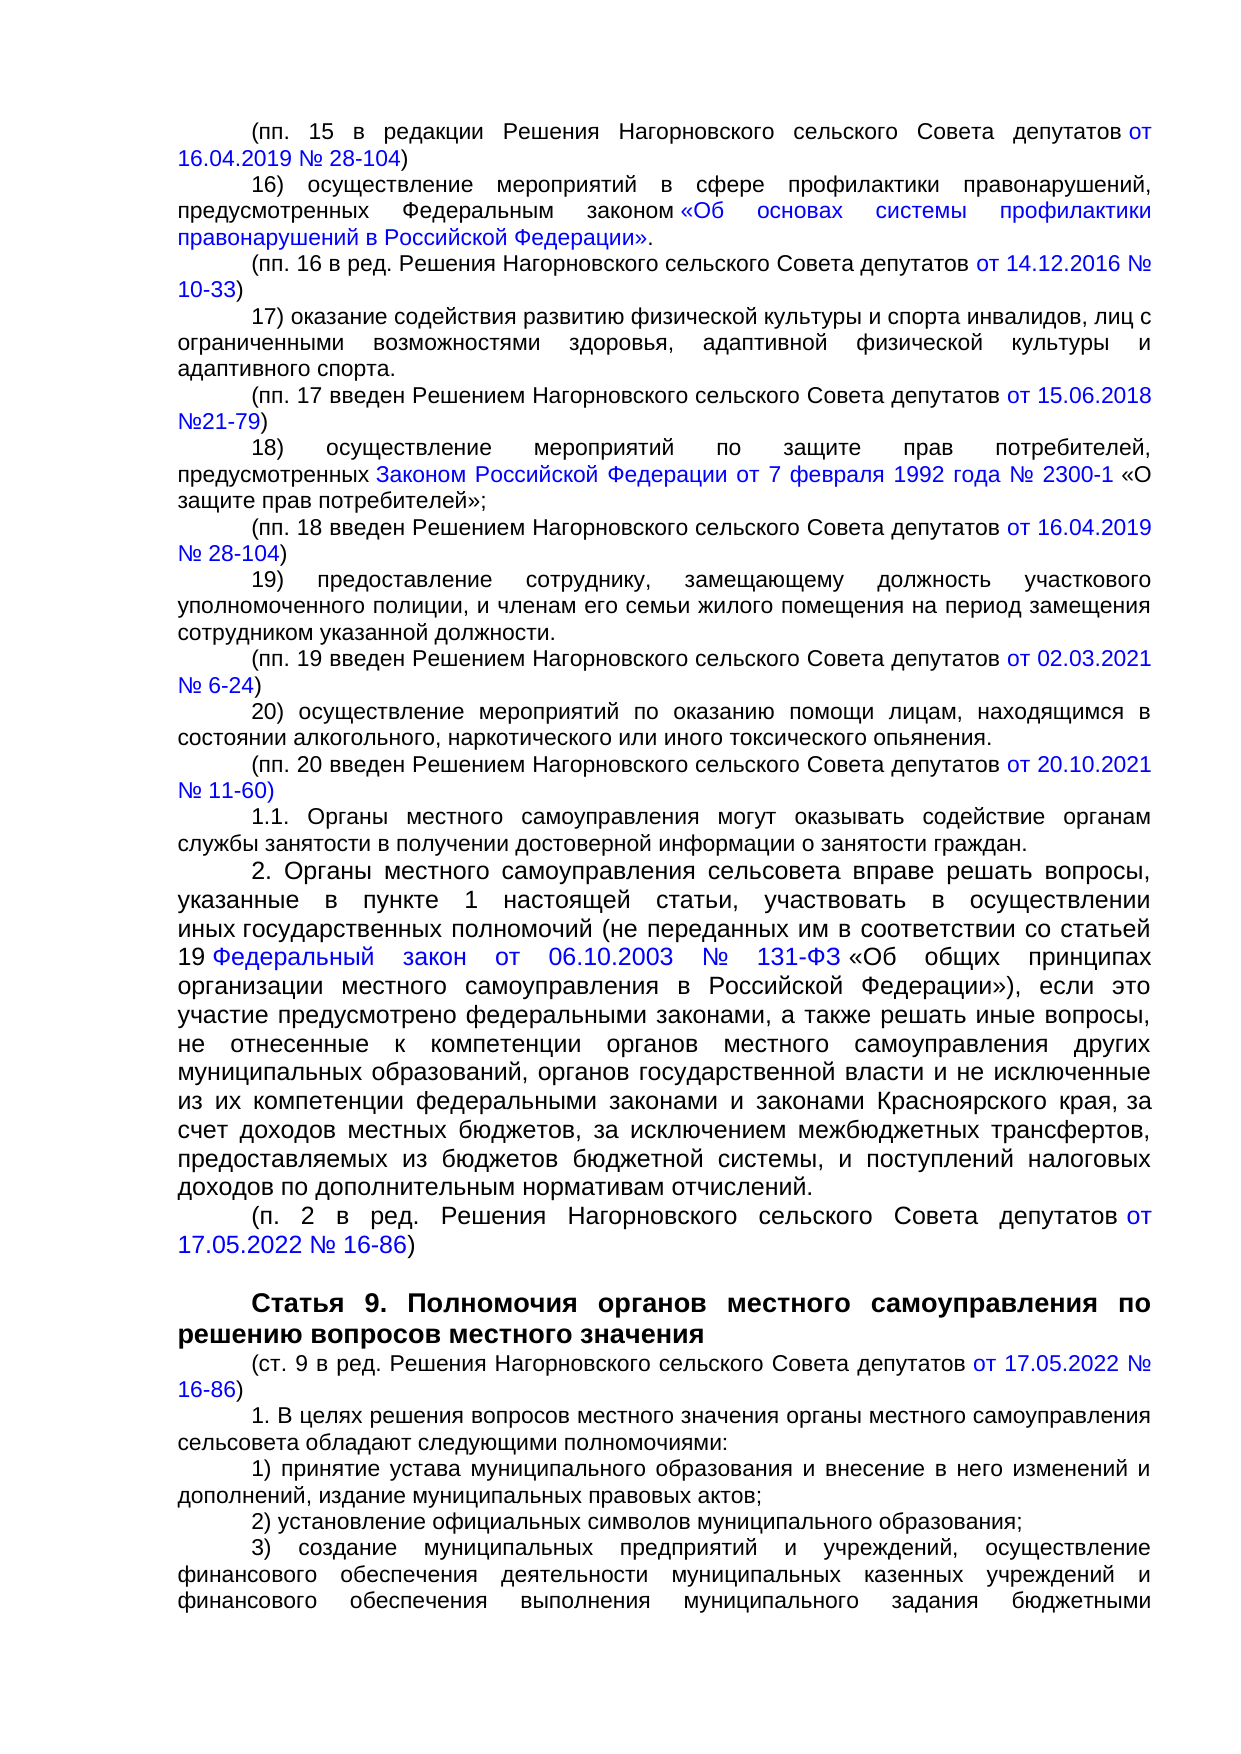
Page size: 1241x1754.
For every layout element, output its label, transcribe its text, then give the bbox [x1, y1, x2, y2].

text 17) оказание содействия развитию физической культуры и спорта инвалидов, лиц с ограниченными возможностями здоровья, адаптивной физической культуры и адаптивного спорта. [177, 303, 1152, 382]
text (п. 2 в ред. Решения Нагорновского сельского Совета депутатов от 17.05.2022 № 16-86) [177, 1201, 1152, 1258]
text 2) установление официальных символов муниципального образования; [177, 1508, 1152, 1534]
text (пп. 15 в редакции Решения Нагорновского сельского Совета депутатов от 16.04.2019 № 28-104) [177, 118, 1152, 171]
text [177, 1534, 1152, 1613]
text (ст. 9 в ред. Решения Нагорновского сельского Совета депутатов от 17.05.2022 № 16-86) [177, 1350, 1152, 1402]
text (пп. 20 введен Решением Нагорновского сельского Совета депутатов от 20.10.2021 № 11-60) [177, 751, 1152, 803]
text 1) принятие устава муниципального образования и внесение в него изменений и дополнений, издание муниципальных правовых актов; [177, 1455, 1152, 1508]
text Статья 9. Полномочия органов местного самоуправления по решению вопросов местного значения [177, 1287, 1152, 1350]
text 16) осуществление мероприятий в сфере профилактики правонарушений, предусмотренных Федеральным законом «Об основах системы профилактики правонарушений в Российской Федерации». [177, 171, 1152, 250]
text 2. Органы местного самоуправления сельсовета вправе решать вопросы, указанные в пункте 1 настоящей статьи, участвовать в осуществлении иных государственных полномочий (не переданных им в соответствии со статьей 19 Федеральный закон от 06.10.2003 № 131-ФЗ «Об общих принципах организации местного самоуправления в Российской Федерации»), если это участие предусмотрено федеральными законами, а также решать иные вопросы, не отнесенные к компетенции органов местного самоуправления других муниципальных образований, органов государственной власти и не исключенные из их компетенции федеральными законами и законами Красноярского края, за счет доходов местных бюджетов, за исключением межбюджетных трансфертов, предоставляемых из бюджетов бюджетной системы, и поступлений налоговых доходов по дополнительным нормативам отчислений. [177, 856, 1152, 1201]
text 1. В целях решения вопросов местного значения органы местного самоуправления сельсовета обладают следующими полномочиями: [177, 1402, 1152, 1455]
text (пп. 19 введен Решением Нагорновского сельского Совета депутатов от 02.03.2021 № 6-24) [177, 645, 1152, 698]
text 18) осуществление мероприятий по защите прав потребителей, предусмотренных Законом Российской Федерации от 7 февраля 1992 года № 2300-1 «О защите прав потребителей»; [177, 434, 1152, 513]
text (пп. 17 введен Решением Нагорновского сельского Совета депутатов от 15.06.2018 №21-79) [177, 382, 1152, 434]
text 20) осуществление мероприятий по оказанию помощи лицам, находящимся в состоянии алкогольного, наркотического или иного токсического опьянения. [177, 698, 1152, 751]
text 19) предоставление сотруднику, замещающему должность участкового уполномоченного полиции, и членам его семьи жилого помещения на период замещения сотрудником указанной должности. [177, 566, 1152, 645]
text (пп. 16 в ред. Решения Нагорновского сельского Совета депутатов от 14.12.2016 № 10-33) [177, 250, 1152, 303]
text (пп. 18 введен Решением Нагорновского сельского Совета депутатов от 16.04.2019 № 28-104) [177, 513, 1152, 566]
text 1.1. Органы местного самоуправления могут оказывать содействие органам службы занятости в получении достоверной информации о занятости граждан. [177, 803, 1152, 856]
